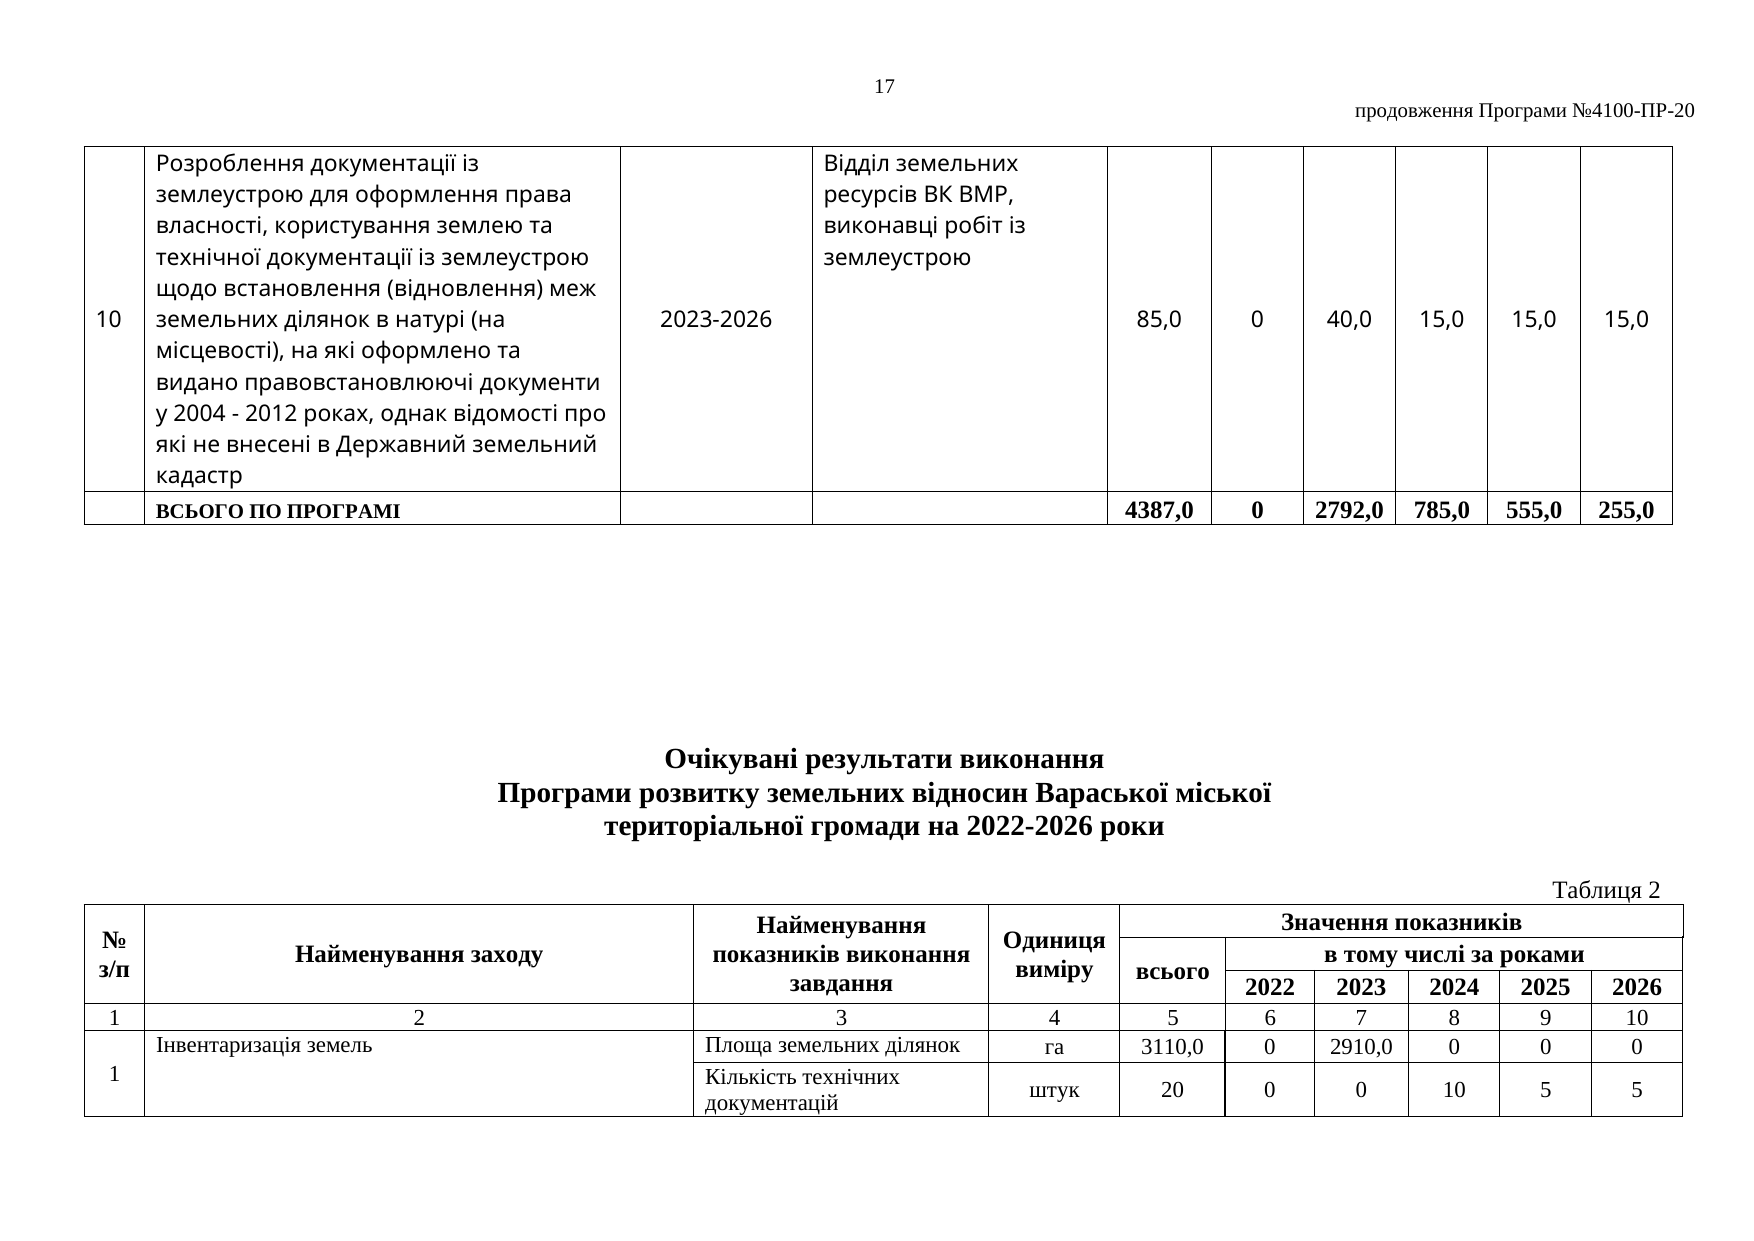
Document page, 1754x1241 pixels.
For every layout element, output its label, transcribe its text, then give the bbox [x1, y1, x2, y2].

table_cell штук [989, 1063, 1119, 1116]
table_cell 2910,0 [1315, 1031, 1408, 1062]
table_cell 20 [1120, 1063, 1224, 1116]
table_cell 15,0 [1581, 147, 1672, 491]
table_cell 2023-2026 [621, 147, 812, 491]
table_cell 10 [85, 147, 144, 491]
table_cell 0 [1226, 1063, 1314, 1116]
table_cell [813, 492, 1107, 523]
table_header № з/п [85, 905, 144, 1002]
table_cell 5 [1500, 1063, 1591, 1116]
table_cell 0 [1500, 1031, 1591, 1062]
table_cell 0 [1409, 1031, 1499, 1062]
table_cell 2 [145, 1004, 693, 1030]
table_header Значення показників [1120, 905, 1683, 937]
table_cell 2026 [1592, 971, 1682, 1002]
table_header Одиниця виміру [989, 905, 1119, 1002]
table_cell Відділ земельних ресурсів ВК ВМР, виконавці робіт із землеустрою [813, 147, 1107, 491]
table_cell 1 [85, 1004, 144, 1030]
table_cell 0 [1315, 1063, 1408, 1116]
table_cell га [989, 1031, 1119, 1062]
table_cell [85, 492, 144, 523]
table_cell 0 [1212, 492, 1303, 523]
table_cell 555,0 [1488, 492, 1580, 523]
table_cell 2025 [1500, 971, 1591, 1002]
table_cell 8 [1409, 1004, 1499, 1030]
table_cell 85,0 [1108, 147, 1211, 491]
table_cell Площа земельних ділянок [694, 1031, 988, 1062]
table_cell 2022 [1226, 971, 1314, 1002]
table_cell 0 [1592, 1031, 1682, 1062]
table_cell 10 [1409, 1063, 1499, 1116]
table_cell 15,0 [1488, 147, 1580, 491]
table_cell 7 [1315, 1004, 1408, 1030]
table_cell 0 [1226, 1031, 1314, 1062]
table_cell Кількість технічних документацій [694, 1063, 988, 1116]
table_cell 3110,0 [1120, 1031, 1224, 1062]
table_cell 10 [1592, 1004, 1682, 1030]
table_cell 4 [989, 1004, 1119, 1030]
table_cell 3 [694, 1004, 988, 1030]
table_cell в тому числі за роками [1226, 938, 1682, 970]
table_cell 1 [85, 1031, 144, 1116]
table_cell 9 [1500, 1004, 1591, 1030]
table_cell 40,0 [1304, 147, 1395, 491]
text Таблиця 2 [74, 875, 1695, 904]
table_header Найменування показників виконання завдання [694, 905, 988, 1002]
text територіальної громади на 2022-2026 роки [74, 808, 1695, 842]
table_cell всього [1120, 938, 1225, 1002]
table_cell 4387,0 [1108, 492, 1211, 523]
text Очікувані результати виконання [74, 741, 1695, 775]
text Програми розвитку земельних відносин Вараської міської [74, 775, 1695, 808]
table_cell 2023 [1315, 971, 1408, 1002]
table_header Найменування заходу [145, 905, 693, 1002]
table_cell 15,0 [1396, 147, 1487, 491]
table_cell [621, 492, 812, 523]
table_cell ВСЬОГО ПО ПРОГРАМІ [145, 492, 620, 523]
table_cell 785,0 [1396, 492, 1487, 523]
table_cell 255,0 [1581, 492, 1672, 523]
table_cell Розроблення документації із землеустрою для оформлення права власності, користування землею та технічної документації із землеустрою щодо встановлення (відновлення) меж земельних ділянок в натурі (на місцевості), на які оформлено та видано правовстановлюючі документи у 2004 - 2012 роках, однак відомості про які не внесені в Державний земельний кадастр [145, 147, 620, 491]
table_cell 2792,0 [1304, 492, 1395, 523]
table_cell 5 [1592, 1063, 1682, 1116]
table_cell 6 [1226, 1004, 1314, 1030]
table_cell 5 [1120, 1004, 1225, 1030]
table_cell 2024 [1409, 971, 1499, 1002]
table_cell 0 [1212, 147, 1303, 491]
table_cell Інвентаризація земель [145, 1031, 693, 1116]
